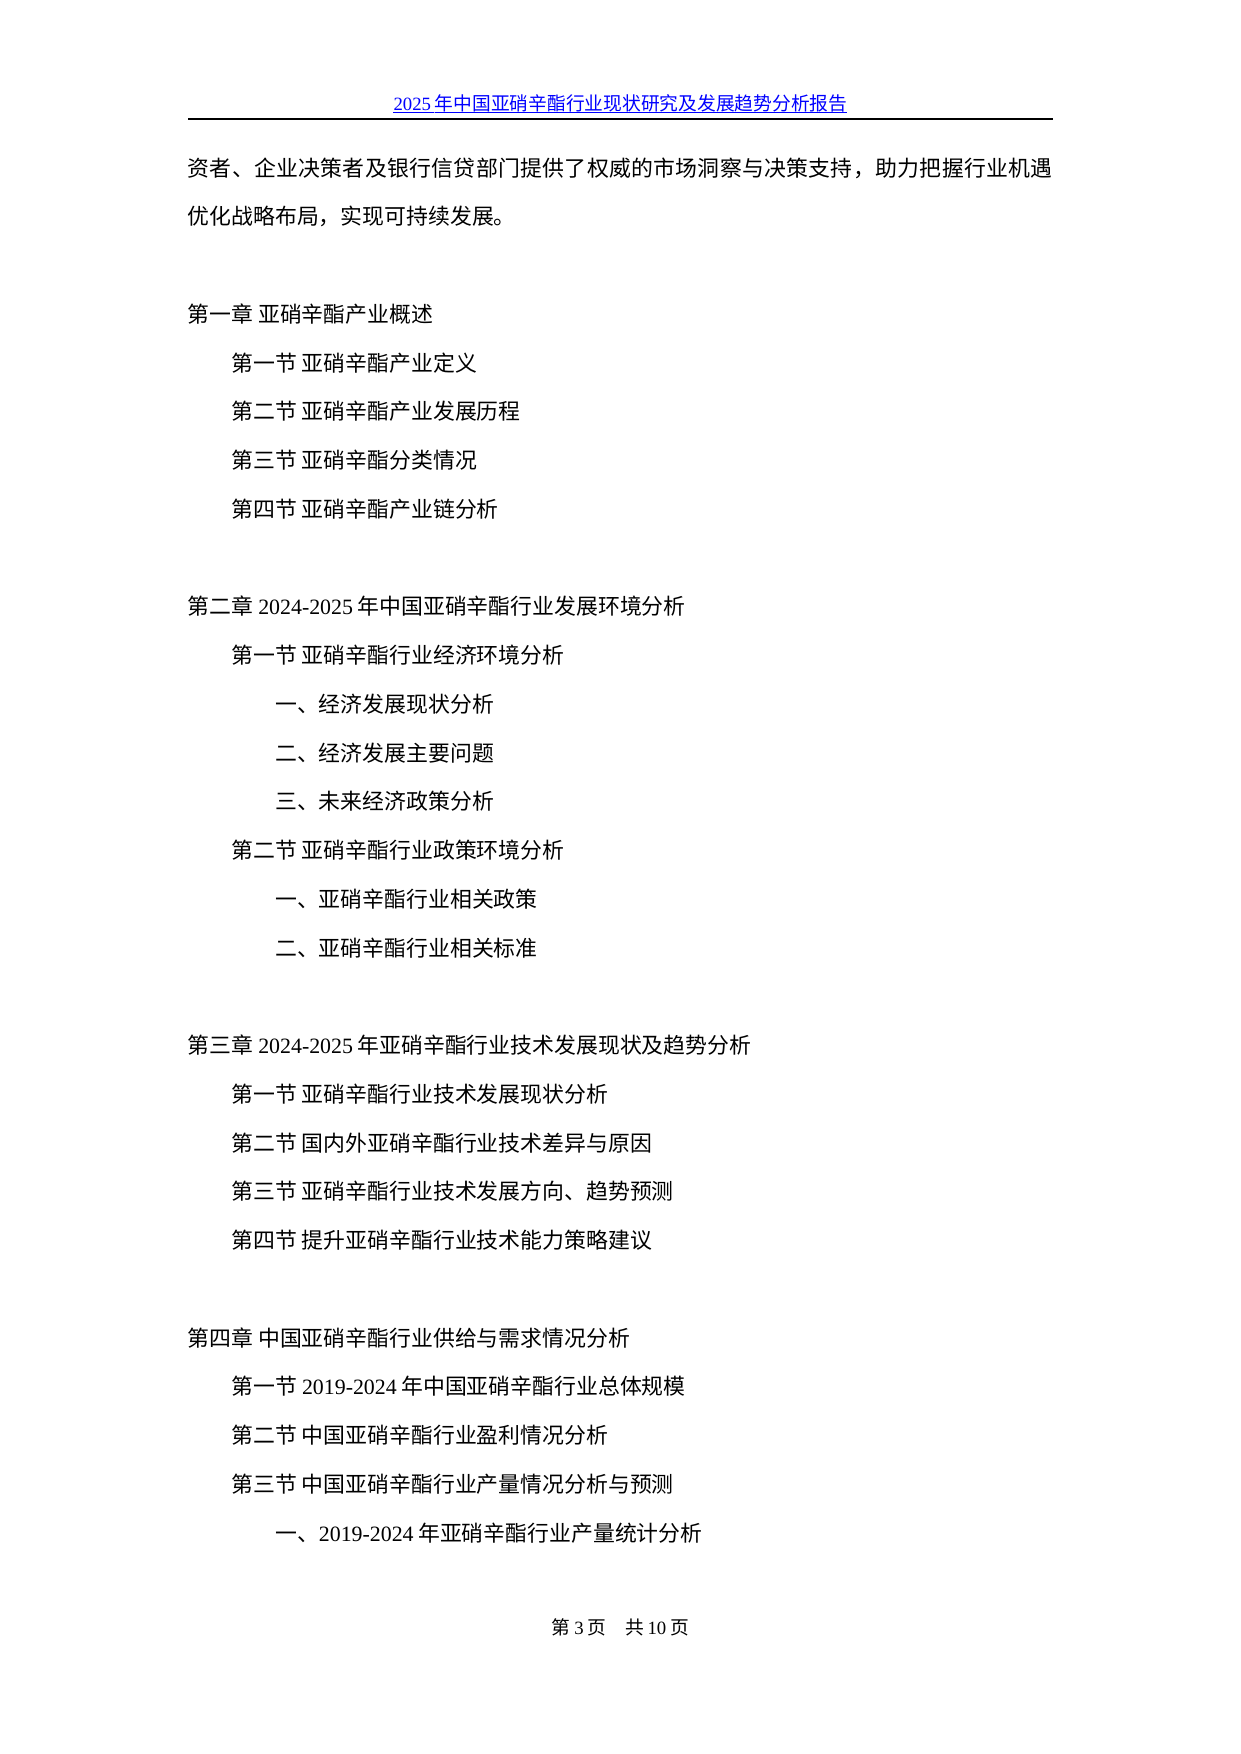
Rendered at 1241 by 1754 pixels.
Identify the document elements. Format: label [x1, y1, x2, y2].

text [187, 150, 1053, 1548]
